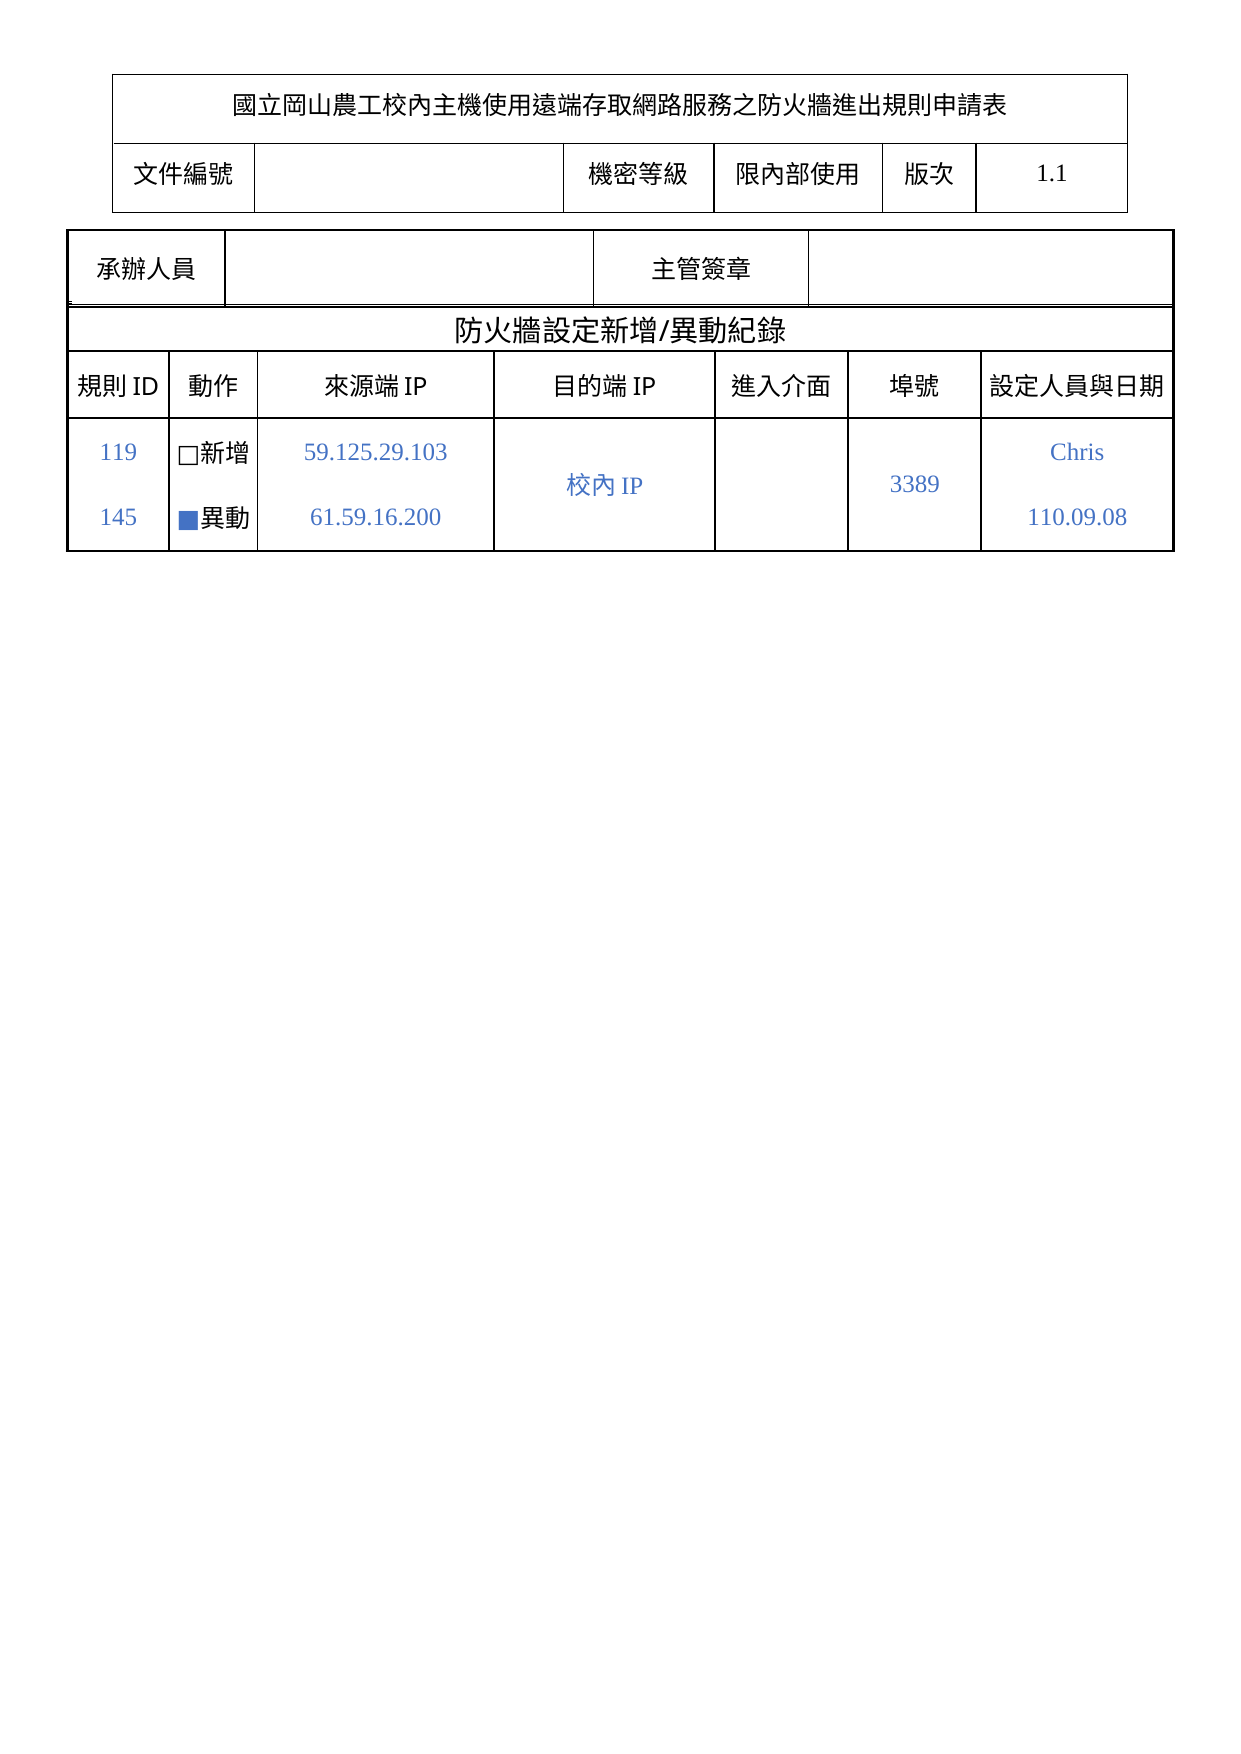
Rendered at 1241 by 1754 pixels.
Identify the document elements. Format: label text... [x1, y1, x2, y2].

table_cell [716, 419, 847, 549]
table_cell 防火牆設定新增/異動紀錄 [69, 308, 1172, 350]
table_cell 119 145 [69, 419, 168, 549]
table_cell □新增 ■異動 [170, 419, 257, 549]
table_cell [226, 231, 593, 304]
table_cell 動作 [170, 352, 257, 417]
table_cell Chris 110.09.08 [982, 419, 1172, 549]
table_cell 埠號 [849, 352, 980, 417]
table_cell 3389 [849, 419, 980, 549]
table_cell 59.125.29.103 61.59.16.200 [258, 419, 493, 549]
table_cell 來源端IP [258, 352, 493, 417]
table_cell 規則ID [69, 352, 168, 417]
table_cell 承辦人員 [69, 231, 224, 304]
table_cell 進入介面 [716, 352, 847, 417]
table_cell 目的端IP [495, 352, 714, 417]
table_cell 主管簽章 [594, 231, 808, 304]
table_cell [809, 231, 1172, 304]
table_cell 校內IP [495, 419, 714, 549]
table_cell 設定人員與日期 [982, 352, 1172, 417]
